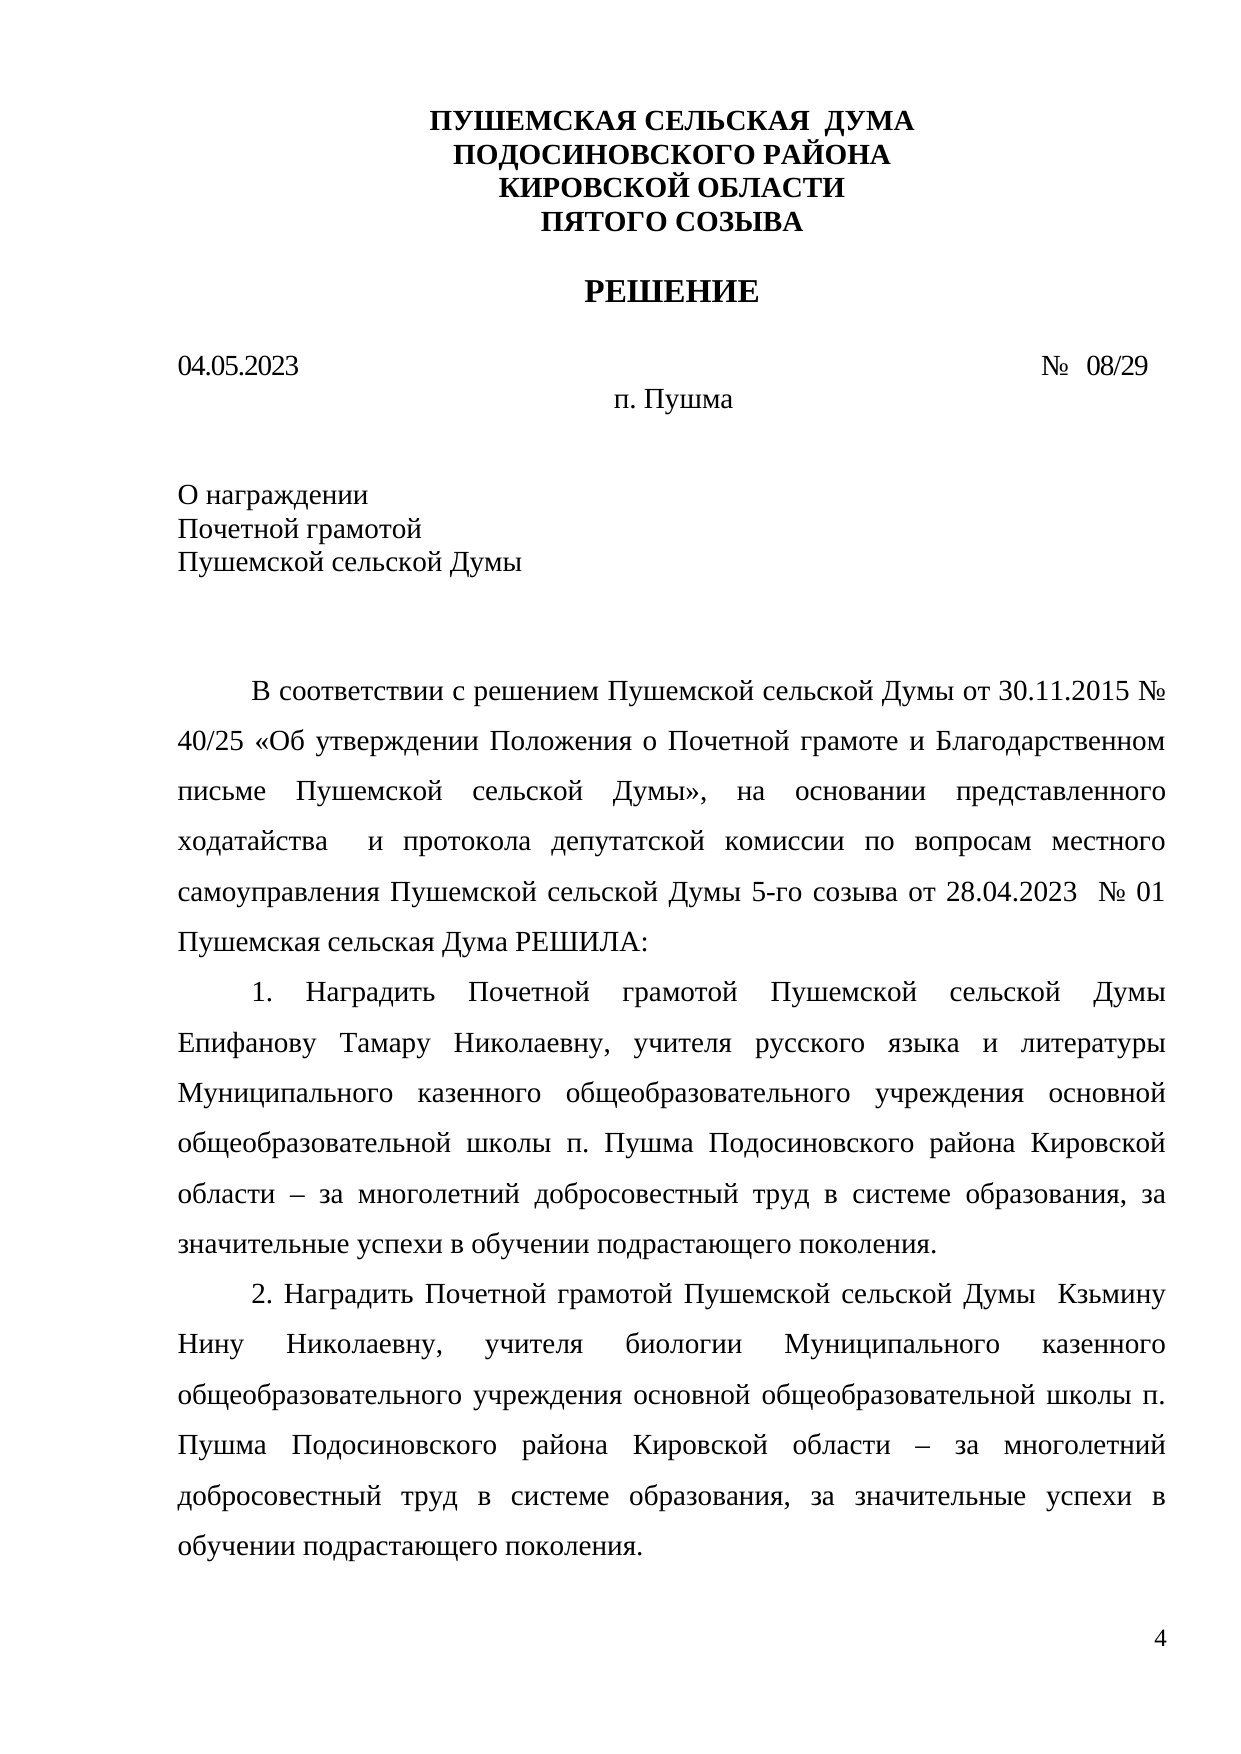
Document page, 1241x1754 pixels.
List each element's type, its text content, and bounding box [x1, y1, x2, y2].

text 04.05.2023 № 08/29 [177, 348, 1167, 381]
text ПОДОСИНОВСКОГО РАЙОНА [177, 137, 1167, 171]
text п. Пушма [180, 381, 1167, 415]
text В соответствии с решением Пушемской сельской Думы от 30.11.2015 № 40/25 «Об утверждении Положения о Почетной грамоте и Благодарственном письме Пушемской сельской Думы», на основании представленного ходатайства и протокола депутатской комиссии по вопросам местного самоуправления Пушемской сельской Думы 5-го созыва от 28.04.2023 № 01 Пушемская сельская Дума РЕШИЛА: [177, 673, 1167, 958]
text КИРОВСКОЙ ОБЛАСТИ [177, 171, 1167, 204]
text ПЯТОГО СОЗЫВА [177, 204, 1167, 238]
text РЕШЕНИЕ [177, 271, 1167, 309]
text ПУШЕМСКАЯ СЕЛЬСКАЯ ДУМА [177, 103, 1167, 137]
text 2. Наградить Почетной грамотой Пушемской сельской Думы Кзьмину Нину Николаевну, учителя биологии Муниципального казенного общеобразовательного учреждения основной общеобразовательной школы п. Пушма Подосиновского района Кировской области – за многолетний добросовестный труд в системе образования, за значительные успехи в обучении подрастающего поколения. [177, 1276, 1167, 1561]
text 1. Наградить Почетной грамотой Пушемской сельской Думы Епифанову Тамару Николаевну, учителя русского языка и литературы Муниципального казенного общеобразовательного учреждения основной общеобразовательной школы п. Пушма Подосиновского района Кировской области – за многолетний добросовестный труд в системе образования, за значительные успехи в обучении подрастающего поколения. [177, 974, 1167, 1259]
table_header О награждении Почетной грамотой Пушемской сельской Думы [166, 477, 661, 623]
